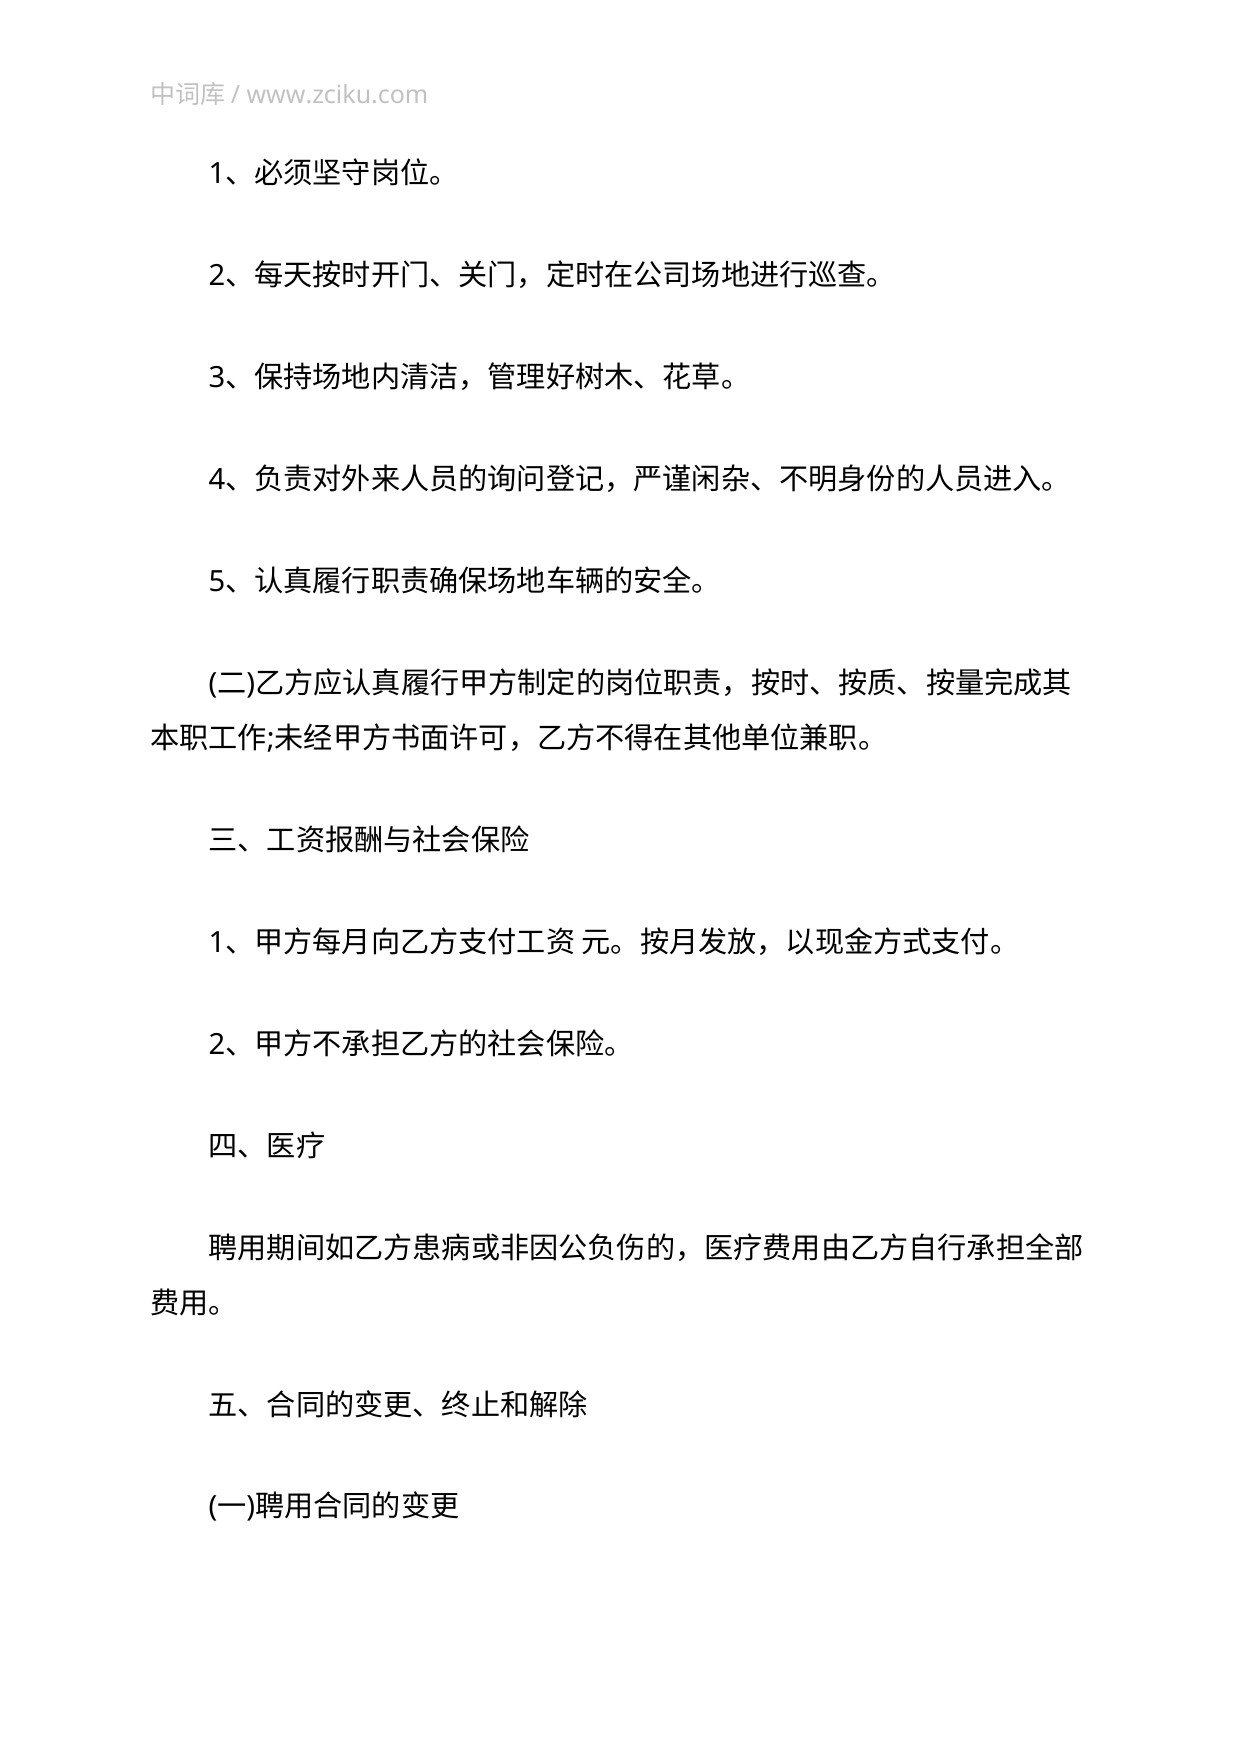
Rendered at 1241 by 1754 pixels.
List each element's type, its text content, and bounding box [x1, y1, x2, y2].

text (二)乙方应认真履行甲方制定的岗位职责，按时、按质、按量完成其本职工作;未经甲方书面许可，乙方不得在其他单位兼职。 [150, 660, 1090, 757]
text 聘用期间如乙方患病或非因公负伤的，医疗费用由乙方自行承担全部费用。 [150, 1224, 1090, 1322]
text 三、工资报酬与社会保险 [150, 817, 1090, 859]
text 2、甲方不承担乙方的社会保险。 [150, 1021, 1090, 1063]
text 4、负责对外来人员的询问登记，严谨闲杂、不明身份的人员进入。 [150, 456, 1090, 498]
text 1、必须坚守岗位。 [150, 150, 1090, 192]
text 五、合同的变更、终止和解除 [150, 1381, 1090, 1423]
text 1、甲方每月向乙方支付工资 元。按月发放，以现金方式支付。 [150, 919, 1090, 961]
text (一)聘用合同的变更 [150, 1483, 1090, 1525]
text 2、每天按时开门、关门，定时在公司场地进行巡查。 [150, 252, 1090, 294]
text 四、医疗 [150, 1123, 1090, 1165]
text 3、保持场地内清洁，管理好树木、花草。 [150, 354, 1090, 396]
text 5、认真履行职责确保场地车辆的安全。 [150, 558, 1090, 600]
